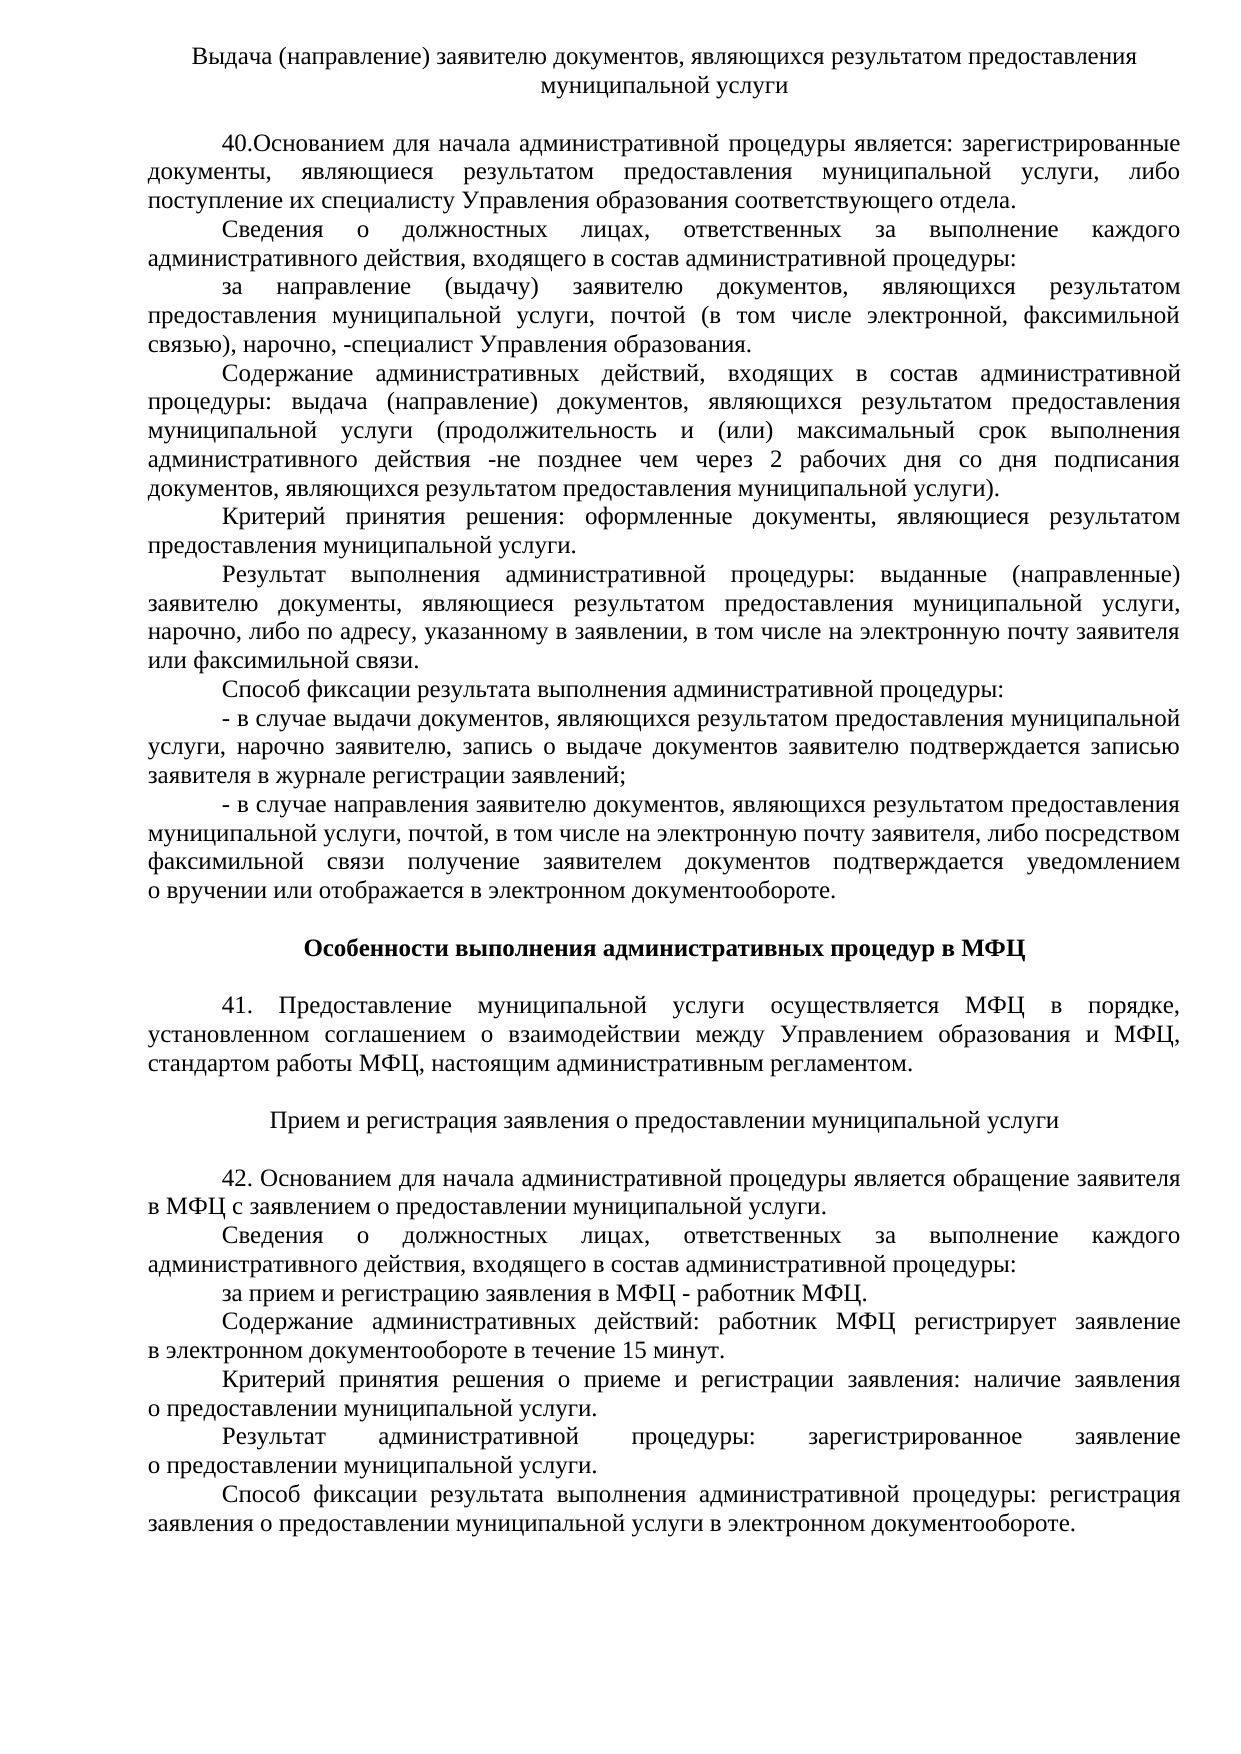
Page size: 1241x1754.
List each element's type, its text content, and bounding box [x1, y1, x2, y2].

text Способ фиксации результата выполнения административной процедуры: [148, 674, 1181, 703]
text 41. Предоставление муниципальной услуги осуществляется МФЦ в порядке, установленном соглашением о взаимодействии между Управлением образования и МФЦ, стандартом работы МФЦ, настоящим административным регламентом. [148, 990, 1181, 1076]
text Прием и регистрация заявления о предоставлении муниципальной услуги [148, 1105, 1181, 1134]
text Результат выполнения административной процедуры: выданные (направленные) заявителю документы, являющиеся результатом предоставления муниципальной услуги, нарочно, либо по адресу, указанному в заявлении, в том числе на электронную почту заявителя или факсимильной связи. [148, 559, 1181, 674]
text 40.Основанием для начала административной процедуры является: зарегистрированные документы, являющиеся результатом предоставления муниципальной услуги, либо поступление их специалисту Управления образования соответствующего отдела. [148, 128, 1181, 214]
text Содержание административных действий: работник МФЦ регистрирует заявление в электронном документообороте в течение 15 минут. [148, 1306, 1181, 1364]
text Критерий принятия решения: оформленные документы, являющиеся результатом предоставления муниципальной услуги. [148, 501, 1181, 559]
text Выдача (направление) заявителю документов, являющихся результатом предоставления муниципальной услуги [148, 41, 1181, 99]
text Критерий принятия решения о приеме и регистрации заявления: наличие заявления о предоставлении муниципальной услуги. [148, 1364, 1181, 1421]
text Сведения о должностных лицах, ответственных за выполнение каждого административного действия, входящего в состав административной процедуры: [148, 1220, 1181, 1278]
text - в случае направления заявителю документов, являющихся результатом предоставления муниципальной услуги, почтой, в том числе на электронную почту заявителя, либо посредством факсимильной связи получение заявителем документов подтверждается уведомлением о вручении или отображается в электронном документообороте. [148, 789, 1181, 904]
text Содержание административных действий, входящих в состав административной процедуры: выдача (направление) документов, являющихся результатом предоставления муниципальной услуги (продолжительность и (или) максимальный срок выполнения административного действия -не позднее чем через 2 рабочих дня со дня подписания документов, являющихся результатом предоставления муниципальной услуги). [148, 358, 1181, 501]
text 42. Основанием для начала административной процедуры является обращение заявителя в МФЦ с заявлением о предоставлении муниципальной услуги. [148, 1163, 1181, 1220]
text Сведения о должностных лицах, ответственных за выполнение каждого административного действия, входящего в состав административной процедуры: [148, 214, 1181, 271]
text Результат административной процедуры: зарегистрированное заявление о предоставлении муниципальной услуги. [148, 1421, 1181, 1479]
text за направление (выдачу) заявителю документов, являющихся результатом предоставления муниципальной услуги, почтой (в том числе электронной, факсимильной связью), нарочно, -специалист Управления образования. [148, 271, 1181, 358]
text - в случае выдачи документов, являющихся результатом предоставления муниципальной услуги, нарочно заявителю, запись о выдаче документов заявителю подтверждается записью заявителя в журнале регистрации заявлений; [148, 703, 1181, 789]
text Способ фиксации результата выполнения административной процедуры: регистрация заявления о предоставлении муниципальной услуги в электронном документообороте. [148, 1479, 1181, 1536]
text за прием и регистрацию заявления в МФЦ - работник МФЦ. [148, 1278, 1181, 1306]
subtitle Особенности выполнения административных процедур в МФЦ [148, 933, 1181, 961]
